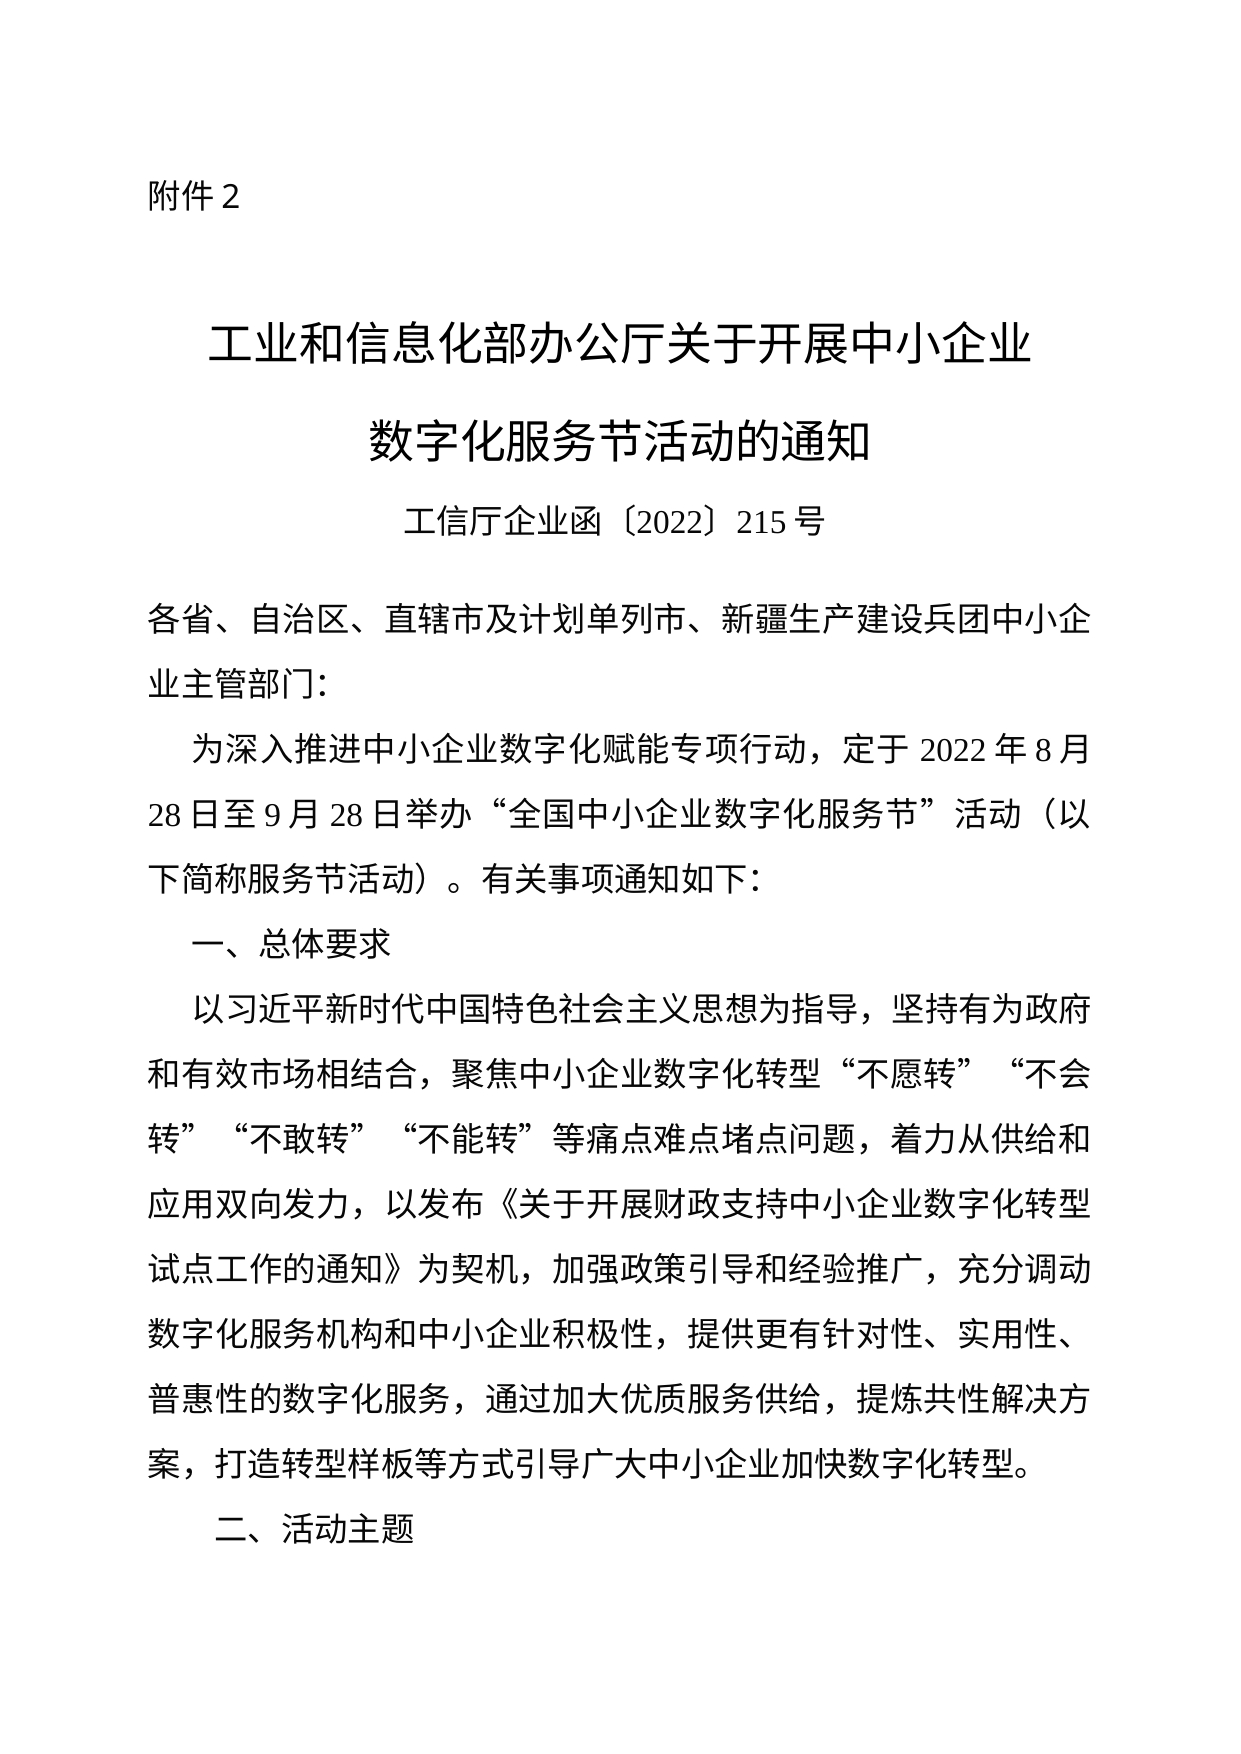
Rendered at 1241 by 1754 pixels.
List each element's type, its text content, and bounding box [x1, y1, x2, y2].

text 以习近平新时代中国特色社会主义思想为指导，坚持有为政府和有效市场相结合，聚焦中小企业数字化转型“不愿转”“不会转”“不敢转”“不能转”等痛点难点堵点问题，着力从供给和应用双向发力，以发布《关于开展财政支持中小企业数字化转型试点工作的通知》为契机，加强政策引导和经验推广，充分调动数字化服务机构和中小企业积极性，提供更有针对性、实用性、普惠性的数字化服务，通过加大优质服务供给，提炼共性解决方案，打造转型样板等方式引导广大中小企业加快数字化转型。 [148, 974, 1093, 1494]
text 附件2 [148, 162, 1026, 227]
text 工信厅企业函〔2022〕215号 [148, 487, 1093, 552]
text 各省、自治区、直辖市及计划单列市、新疆生产建设兵团中小企业主管部门： [148, 584, 1093, 714]
text 二、活动主题 [148, 1494, 1093, 1559]
text 数字化服务节活动的通知 [148, 389, 1093, 487]
text 工业和信息化部办公厅关于开展中小企业 [148, 292, 1093, 389]
text 一、总体要求 [148, 909, 1093, 974]
text 为深入推进中小企业数字化赋能专项行动，定于2022年8月28日至9月28日举办“全国中小企业数字化服务节”活动（以下简称服务节活动）。有关事项通知如下： [148, 714, 1093, 909]
